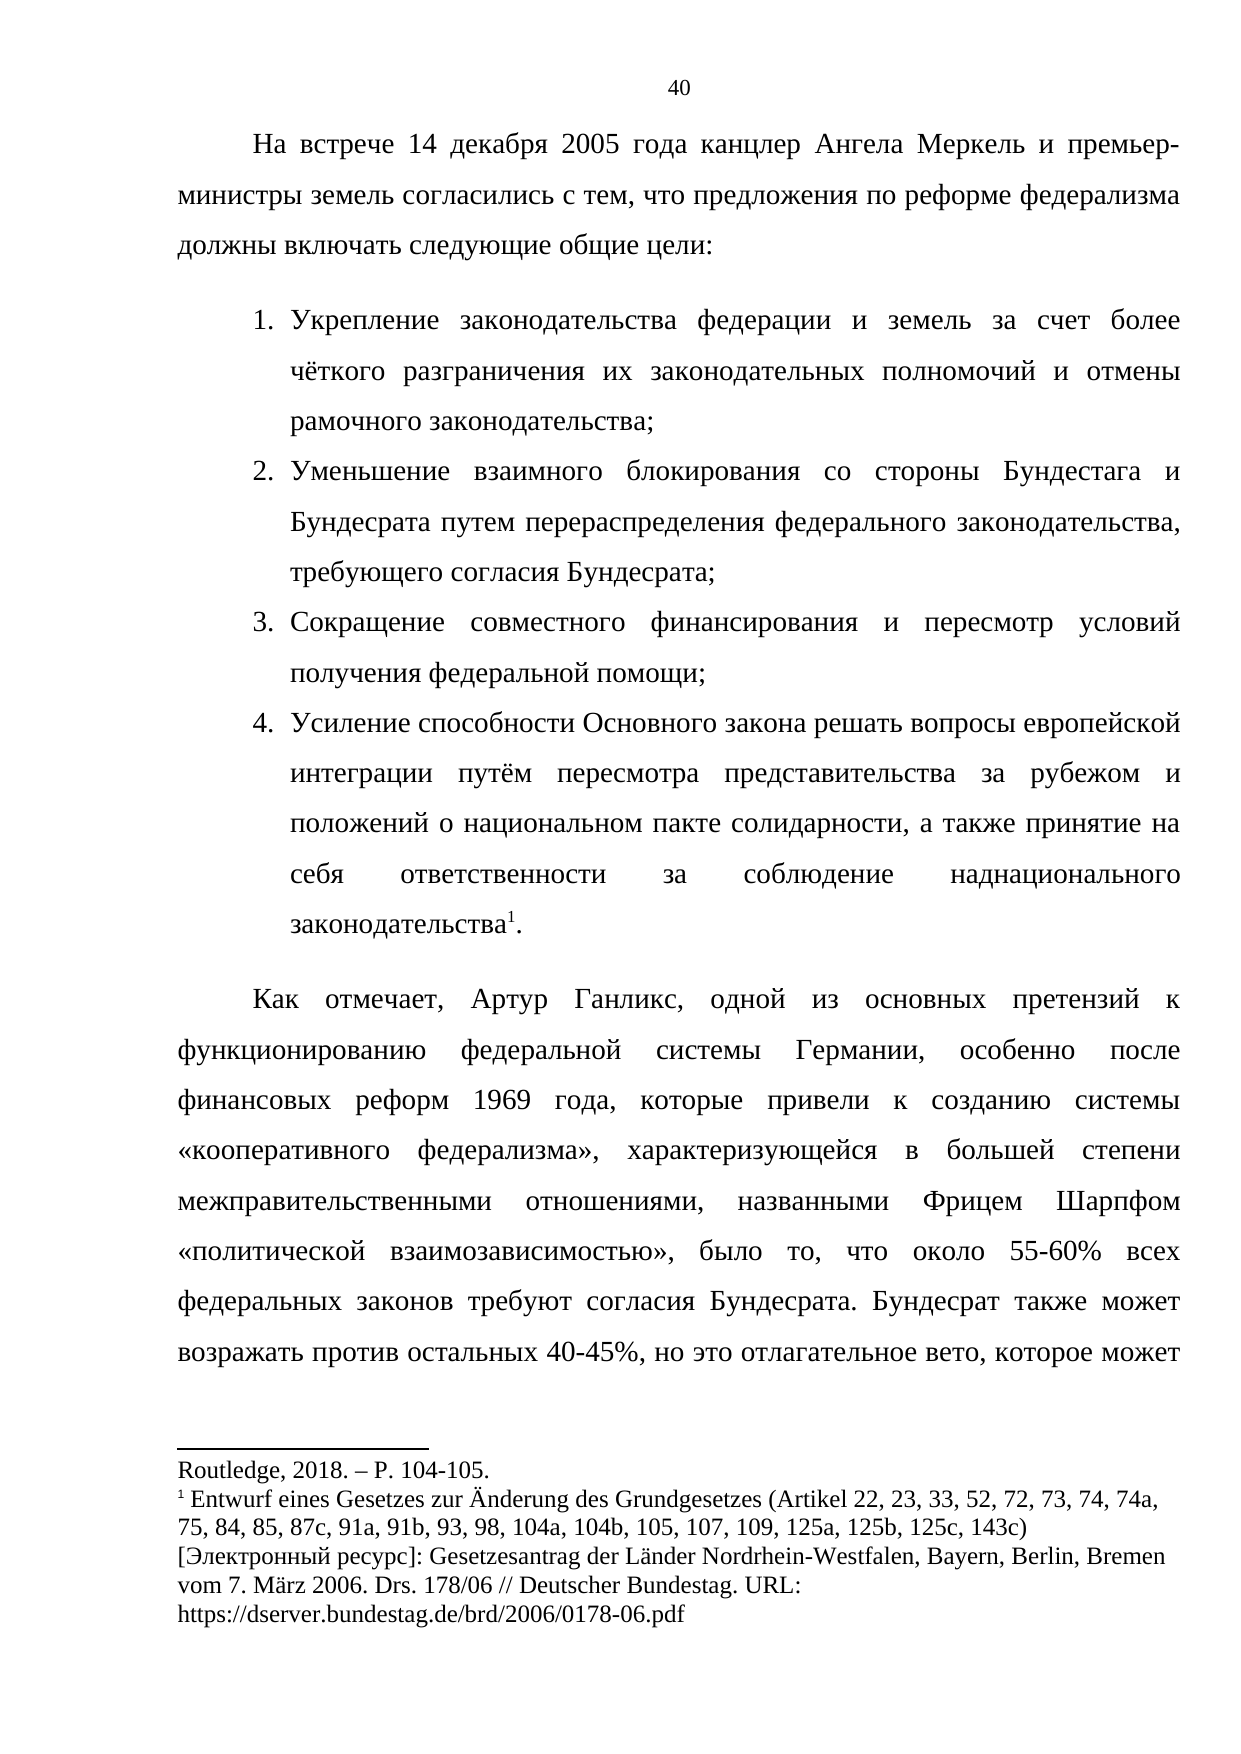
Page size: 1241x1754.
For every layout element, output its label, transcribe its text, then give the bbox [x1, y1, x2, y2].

list Уменьшение взаимного блокирования со стороны Бундестага и Бундесрата путем перераспределения федерального законодательства, требующего согласия Бундесрата; [252, 453, 1181, 588]
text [177, 982, 1181, 1367]
list Сокращение совместного финансирования и пересмотр условий получения федеральной помощи; [252, 604, 1181, 688]
list Укрепление законодательства федерации и земель за счет более чёткого разграничения их законодательных полномочий и отмены рамочного законодательства; [252, 302, 1181, 437]
list Усиление способности Основного закона решать вопросы европейской интеграции путём пересмотра представительства за рубежом и положений о национальном пакте солидарности, а также принятие на себя ответственности за соблюдение наднационального законодательства. [252, 705, 1181, 940]
text На встрече 14 декабря 2005 года канцлер Ангела Меркель и премьер-министры земель согласились с тем, что предложения по реформе федерализма должны включать следующие общие цели: [177, 127, 1181, 261]
